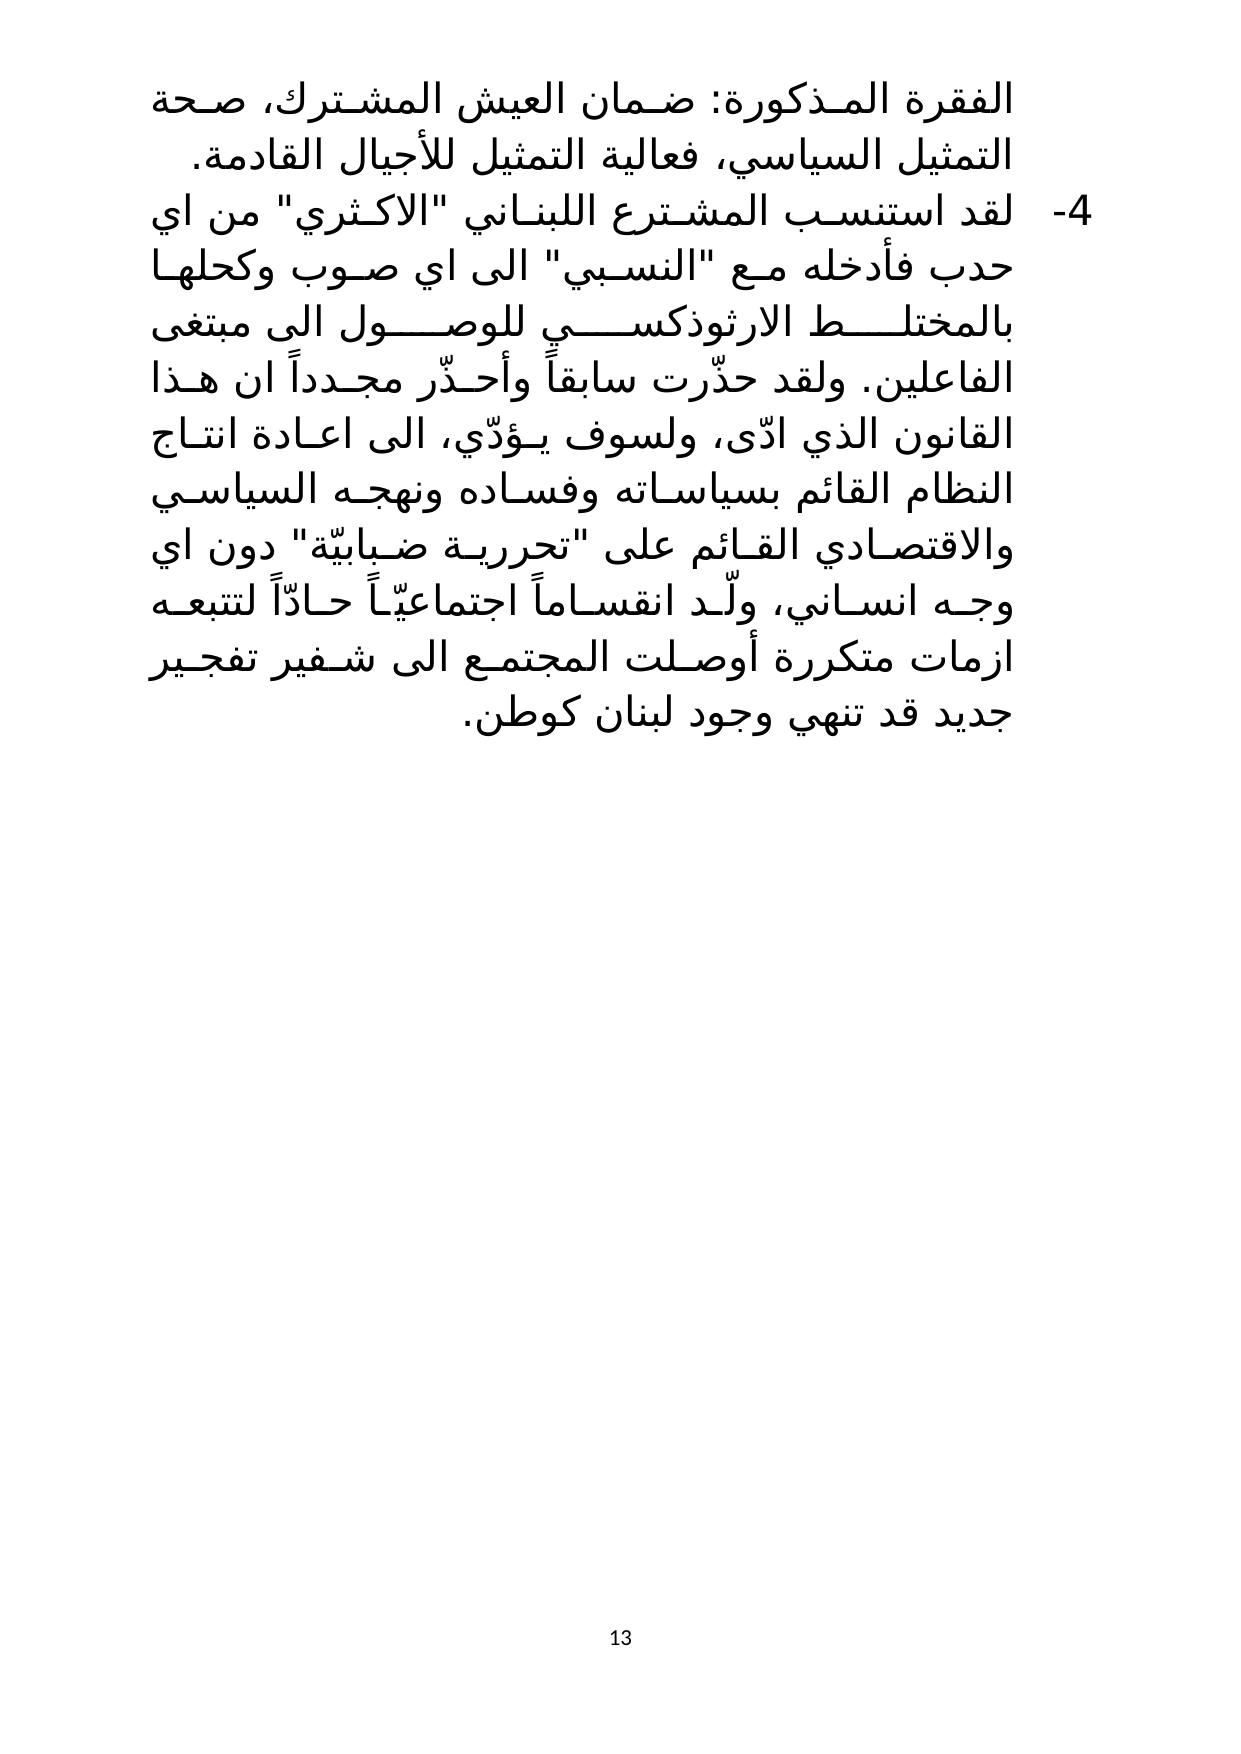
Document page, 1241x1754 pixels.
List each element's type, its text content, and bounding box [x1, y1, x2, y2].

list لقد استنسب المشترع اللبناني "الاكثري" من اي حدب فأدخله مع "النسبي" الى اي صوب وكحلها بالمختلط الارثوذكسي للوصول الى مبتغى الفاعلين. ولقد حذّرت سابقاً وأحذّر مجدداً ان هذا القانون الذي ادّى، ولسوف يؤدّي، الى اعادة انتاج النظام القائم بسياساته وفساده ونهجه السياسي والاقتصادي القائم على "تحررية ضبابيّة" دون اي وجه انساني، ولّد انقساماً اجتماعيّاً حادّاً لتتبعه ازمات متكررة أوصلت المجتمع الى شفير تفجير جديد قد تنهي وجود لبنان كوطن. [150, 186, 1053, 737]
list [150, 75, 1053, 179]
